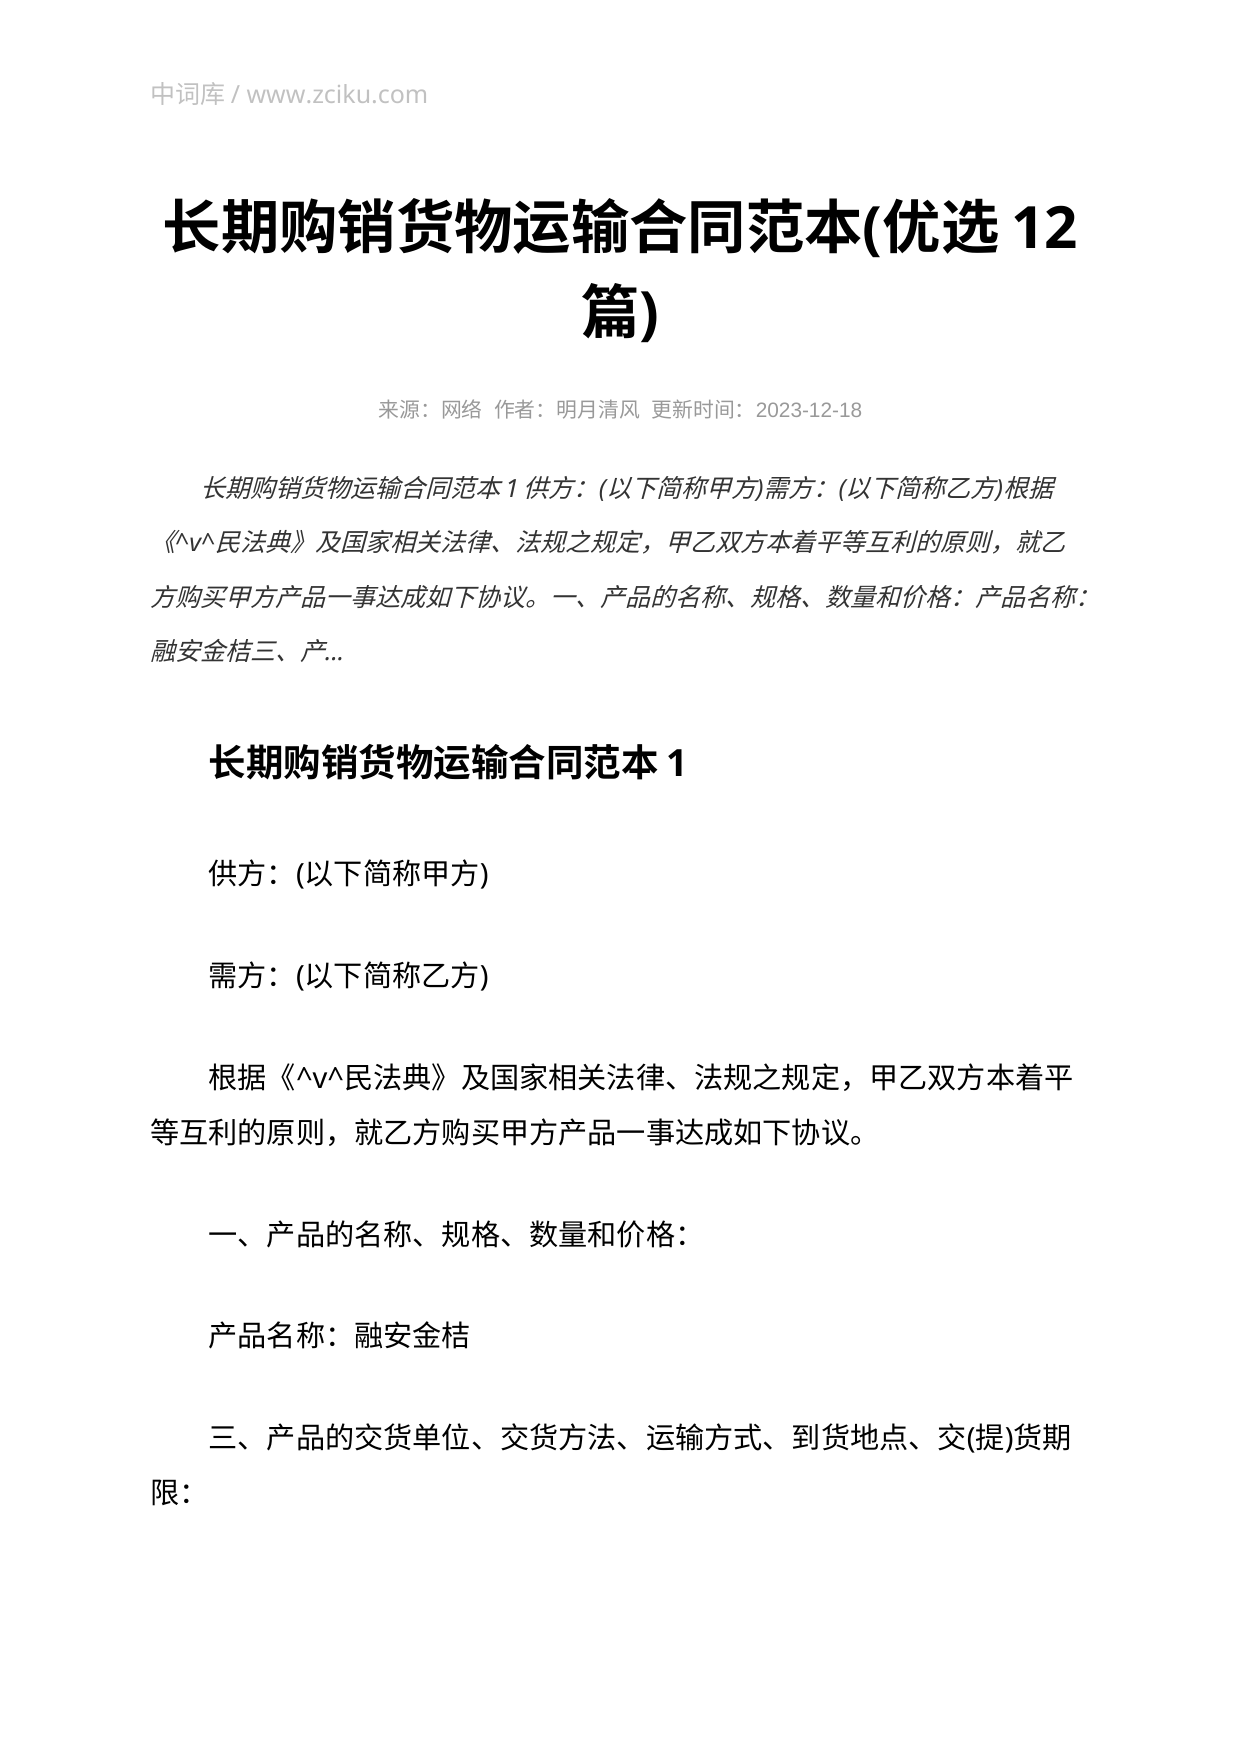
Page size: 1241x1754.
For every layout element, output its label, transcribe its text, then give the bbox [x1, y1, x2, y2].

text 长期购销货物运输合同范本1 [150, 733, 1090, 787]
text 产品名称：融安金桔 [150, 1313, 1090, 1355]
subtitle 长期购销货物运输合同范本(优选12篇) [150, 181, 1090, 351]
text 供方：(以下简称甲方) [150, 851, 1090, 893]
text 来源：网络 作者：明月清风 更新时间：2023-12-18 [150, 398, 1090, 422]
text 长期购销货物运输合同范本1供方：(以下简称甲方)需方：(以下简称乙方)根据《^v^民法典》及国家相关法律、法规之规定，甲乙双方本着平等互利的原则，就乙方购买甲方产品一事达成如下协议。一、产品的名称、规格、数量和价格：产品名称：融安金桔三、产... [150, 468, 1090, 668]
text 一、产品的名称、规格、数量和价格： [150, 1211, 1090, 1253]
text 需方：(以下简称乙方) [150, 952, 1090, 995]
text 三、产品的交货单位、交货方法、运输方式、到货地点、交(提)货期限： [150, 1415, 1090, 1512]
text 根据《^v^民法典》及国家相关法律、法规之规定，甲乙双方本着平等互利的原则，就乙方购买甲方产品一事达成如下协议。 [150, 1054, 1090, 1152]
